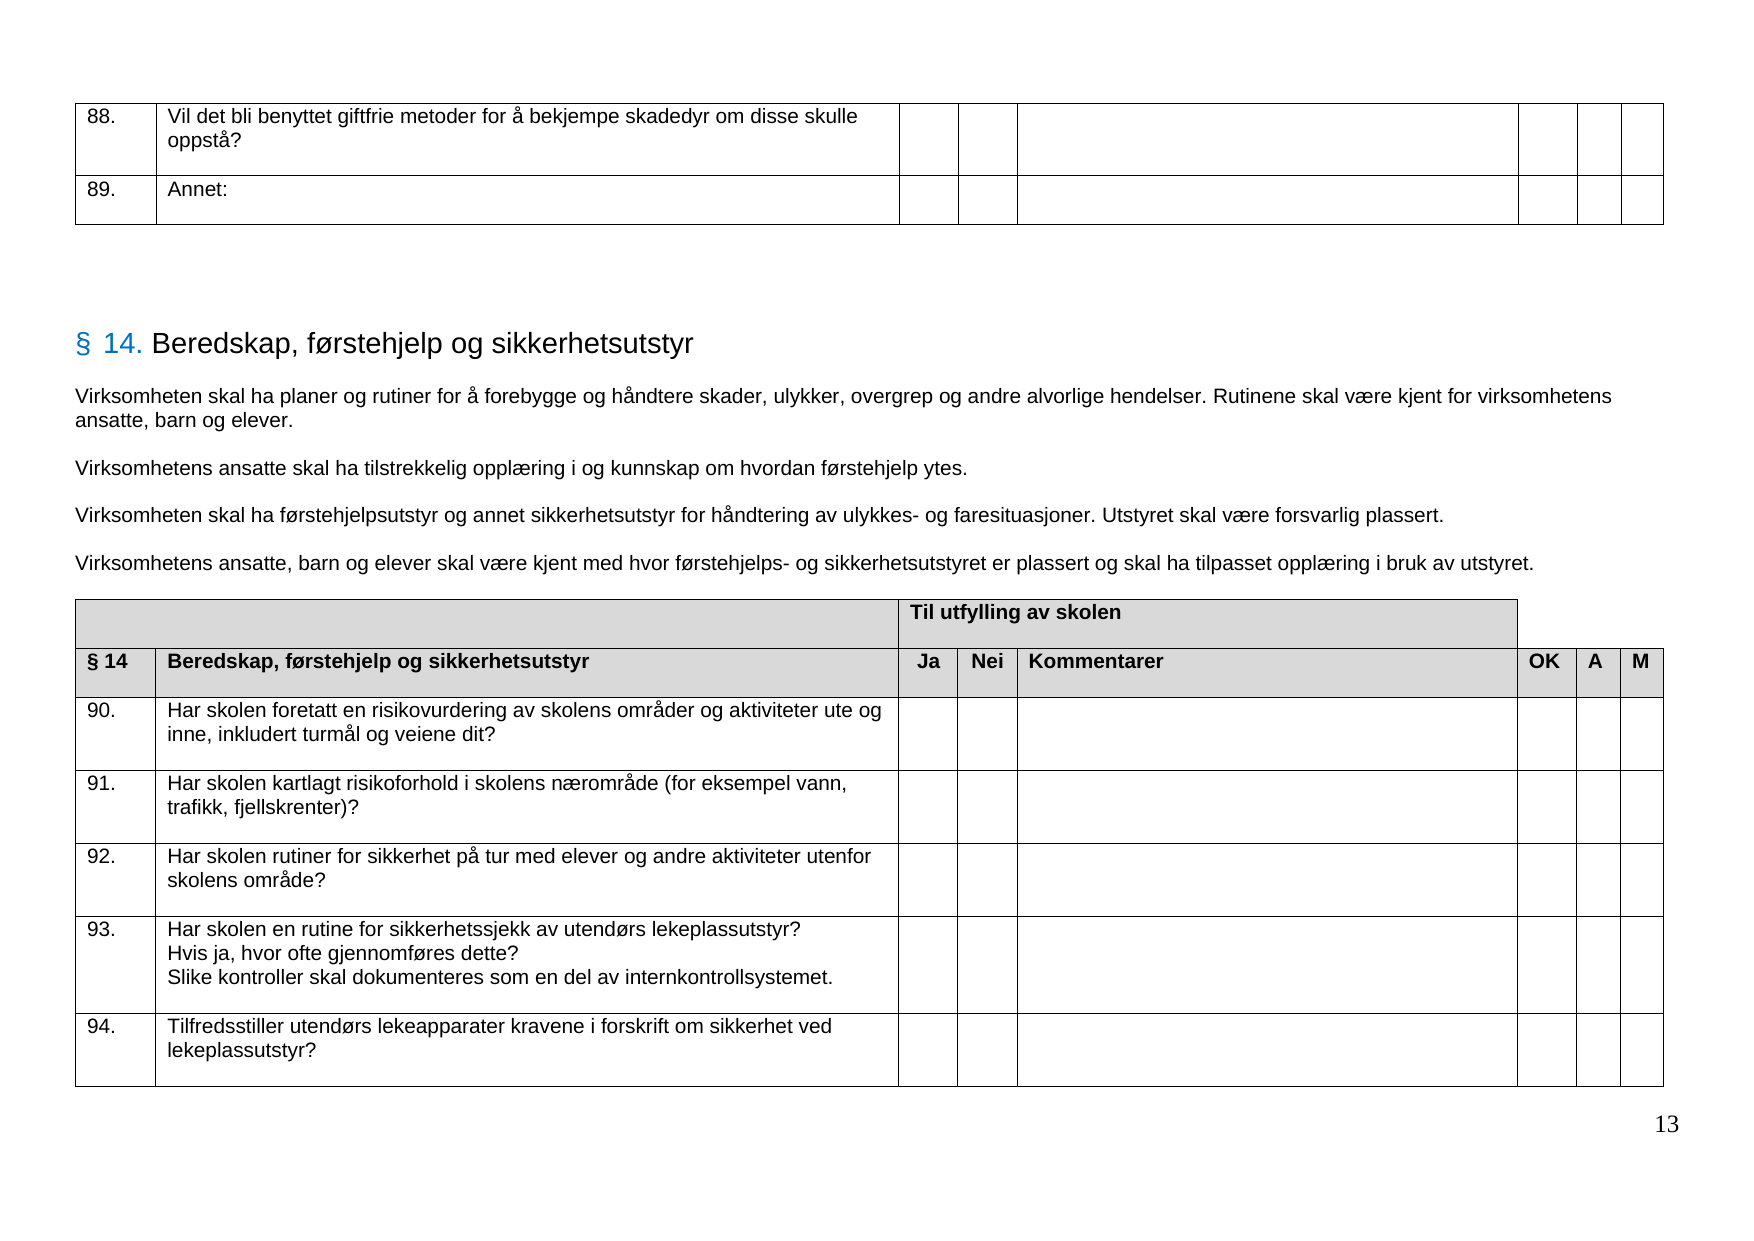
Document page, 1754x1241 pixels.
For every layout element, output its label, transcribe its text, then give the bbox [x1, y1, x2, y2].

table_cell Beredskap, førstehjelp og sikkerhetsutstyr [156, 649, 898, 697]
table_cell Kommentarer [1018, 649, 1517, 697]
table_cell 90. [76, 698, 155, 770]
table_cell [899, 844, 957, 916]
table_cell Har skolen rutiner for sikkerhet på tur med elever og andre aktiviteter utenfor skolens område? [156, 844, 898, 916]
table_cell [1578, 104, 1621, 175]
text Virksomhetens ansatte skal ha tilstrekkelig opplæring i og kunnskap om hvordan førstehjelp ytes. [75, 455, 1679, 479]
table_cell [1018, 104, 1518, 175]
table_cell [1577, 917, 1620, 1013]
table_cell [1577, 771, 1620, 843]
table_cell OK [1518, 649, 1576, 697]
table_header Til utfylling av skolen [899, 600, 1517, 648]
table_cell [958, 917, 1017, 1013]
table_cell [899, 771, 957, 843]
table_cell [899, 698, 957, 770]
table_cell [1621, 1014, 1663, 1086]
table_cell [1578, 176, 1621, 224]
table_cell Tilfredsstiller utendørs lekeapparater kravene i forskrift om sikkerhet ved lekeplassutstyr? [156, 1014, 898, 1086]
text § 14. Beredskap, førstehjelp og sikkerhetsutstyr [75, 326, 1679, 359]
table_cell 93. [76, 917, 155, 1013]
text Virksomheten skal ha førstehjelpsutstyr og annet sikkerhetsutstyr for håndtering av ulykkes- og faresituasjoner. Utstyret skal være forsvarlig plassert. [75, 503, 1679, 527]
table_cell M [1621, 649, 1663, 697]
text Virksomheten skal ha planer og rutiner for å forebygge og håndtere skader, ulykker, overgrep og andre alvorlige hendelser. Rutinene skal være kjent for virksomhetens ansatte, barn og elever. [75, 383, 1679, 431]
table_cell [1621, 771, 1663, 843]
table_cell A [1577, 649, 1620, 697]
table_cell [1518, 844, 1576, 916]
table_cell [959, 104, 1017, 175]
table_cell Har skolen kartlagt risikoforhold i skolens nærområde (for eksempel vann, trafikk, fjellskrenter)? [156, 771, 898, 843]
table_cell 88. [76, 104, 156, 175]
table_cell Vil det bli benyttet giftfrie metoder for å bekjempe skadedyr om disse skulle oppstå? [157, 104, 899, 175]
table_cell [1577, 1014, 1620, 1086]
table_cell [958, 1014, 1017, 1086]
table_cell Annet: [157, 176, 899, 224]
table_cell [1518, 698, 1576, 770]
table_cell [1018, 1014, 1517, 1086]
table_cell [958, 698, 1017, 770]
table_cell [1577, 844, 1620, 916]
table_cell [1018, 917, 1517, 1013]
table_cell [1018, 698, 1517, 770]
table_cell [900, 104, 958, 175]
table_cell Ja [899, 649, 957, 697]
table_cell [900, 176, 958, 224]
table_cell [1518, 917, 1576, 1013]
table_cell 94. [76, 1014, 155, 1086]
table_cell [1018, 844, 1517, 916]
table_cell [1519, 104, 1577, 175]
table_cell [1622, 104, 1663, 175]
table_cell [1518, 771, 1576, 843]
table_cell 91. [76, 771, 155, 843]
table_cell 89. [76, 176, 156, 224]
text Virksomhetens ansatte, barn og elever skal være kjent med hvor førstehjelps- og sikkerhetsutstyret er plassert og skal ha tilpasset opplæring i bruk av utstyret. [75, 551, 1679, 575]
table_cell [1519, 176, 1577, 224]
table_cell 92. [76, 844, 155, 916]
table_cell [1018, 176, 1518, 224]
table_cell [1518, 1014, 1576, 1086]
table_cell [1018, 771, 1517, 843]
table_header [76, 600, 898, 648]
table_cell Har skolen foretatt en risikovurdering av skolens områder og aktiviteter ute og inne, inkludert turmål og veiene dit? [156, 698, 898, 770]
table_cell [1621, 844, 1663, 916]
table_cell [899, 1014, 957, 1086]
table_cell Har skolen en rutine for sikkerhetssjekk av utendørs lekeplassutstyr? Hvis ja, hvor ofte gjennomføres dette? Slike kontroller skal dokumenteres som en del av internkontrollsystemet. [156, 917, 898, 1013]
table_cell [1621, 698, 1663, 770]
table_cell [899, 917, 957, 1013]
table_cell [958, 844, 1017, 916]
table_cell [1577, 698, 1620, 770]
table_cell [959, 176, 1017, 224]
table_cell [958, 771, 1017, 843]
table_cell [1622, 176, 1663, 224]
table_cell [1621, 917, 1663, 1013]
table_cell Nei [958, 649, 1017, 697]
table_cell § 14 [76, 649, 155, 697]
